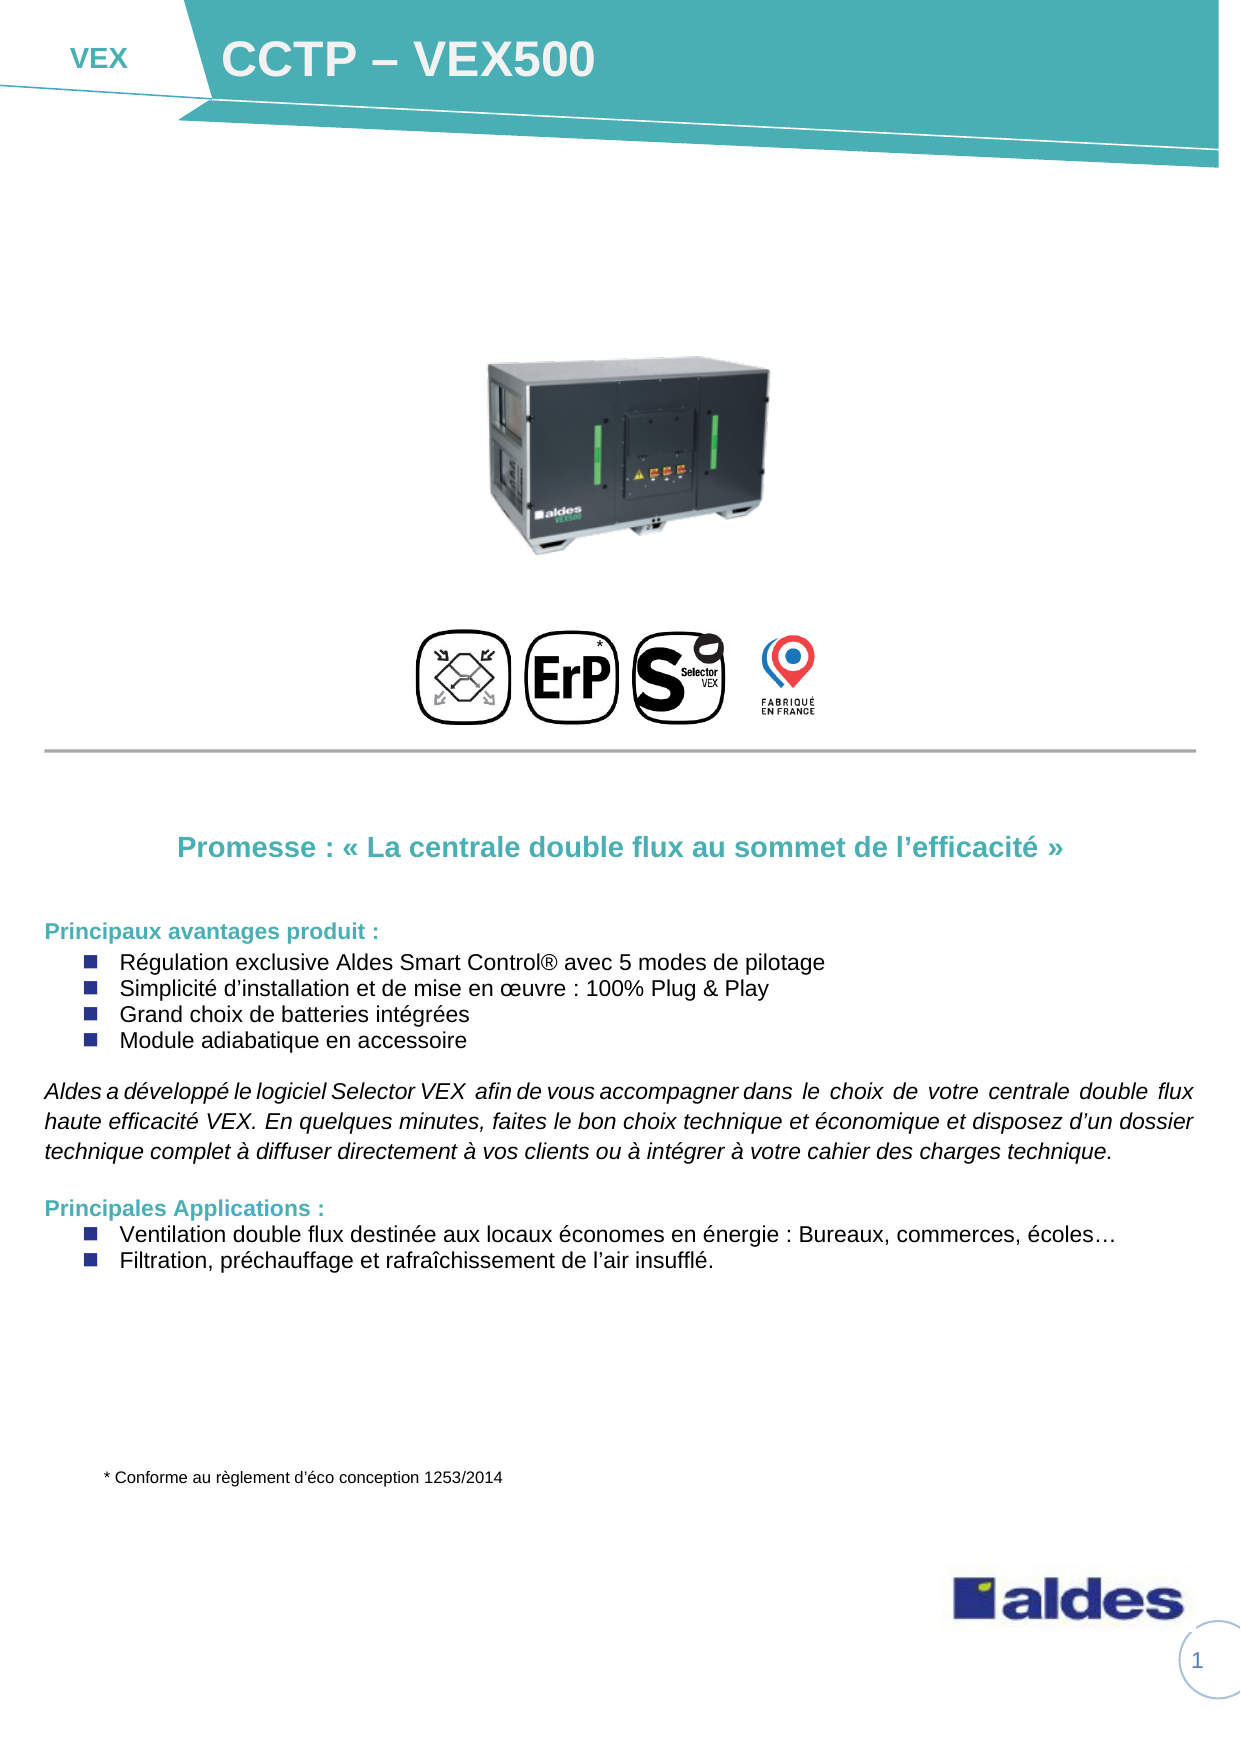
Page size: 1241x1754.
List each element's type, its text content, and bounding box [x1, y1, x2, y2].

picture [941, 1565, 1197, 1632]
list Ventilation double flux destinée aux locaux économes en énergie : Bureaux, commerces, écoles… [82, 1221, 1196, 1247]
subtitle Promesse : « La centrale double flux au sommet de l’efficacité » [44, 830, 1196, 863]
list Grand choix de batteries intégrées [82, 1001, 1196, 1027]
picture [457, 286, 791, 620]
picture [523, 629, 620, 725]
picture [751, 624, 825, 725]
subtitle Principaux avantages produit : [44, 918, 1196, 944]
list Principales Applications : [44, 1195, 1196, 1221]
list Filtration, préchauffage et rafraîchissement de l’air insufflé. [82, 1247, 1196, 1274]
picture [631, 631, 726, 725]
text Aldes a développé le logiciel Selector VEX afin de vous accompagner dans le choix de votre centrale double flux haute efficacité VEX. En quelques minutes, faites le bon choix technique et économique et disposez d’un dossier technique complet à diffuser directement à vos clients ou à intégrer à votre cahier des charges technique. [44, 1078, 1196, 1164]
list Simplicité d’installation et de mise en œuvre : 100% Plug & Play [82, 975, 1196, 1001]
list Module adiabatique en accessoire [82, 1027, 1196, 1054]
list Régulation exclusive Aldes Smart Control® avec 5 modes de pilotage [82, 948, 1196, 975]
picture [415, 629, 512, 725]
